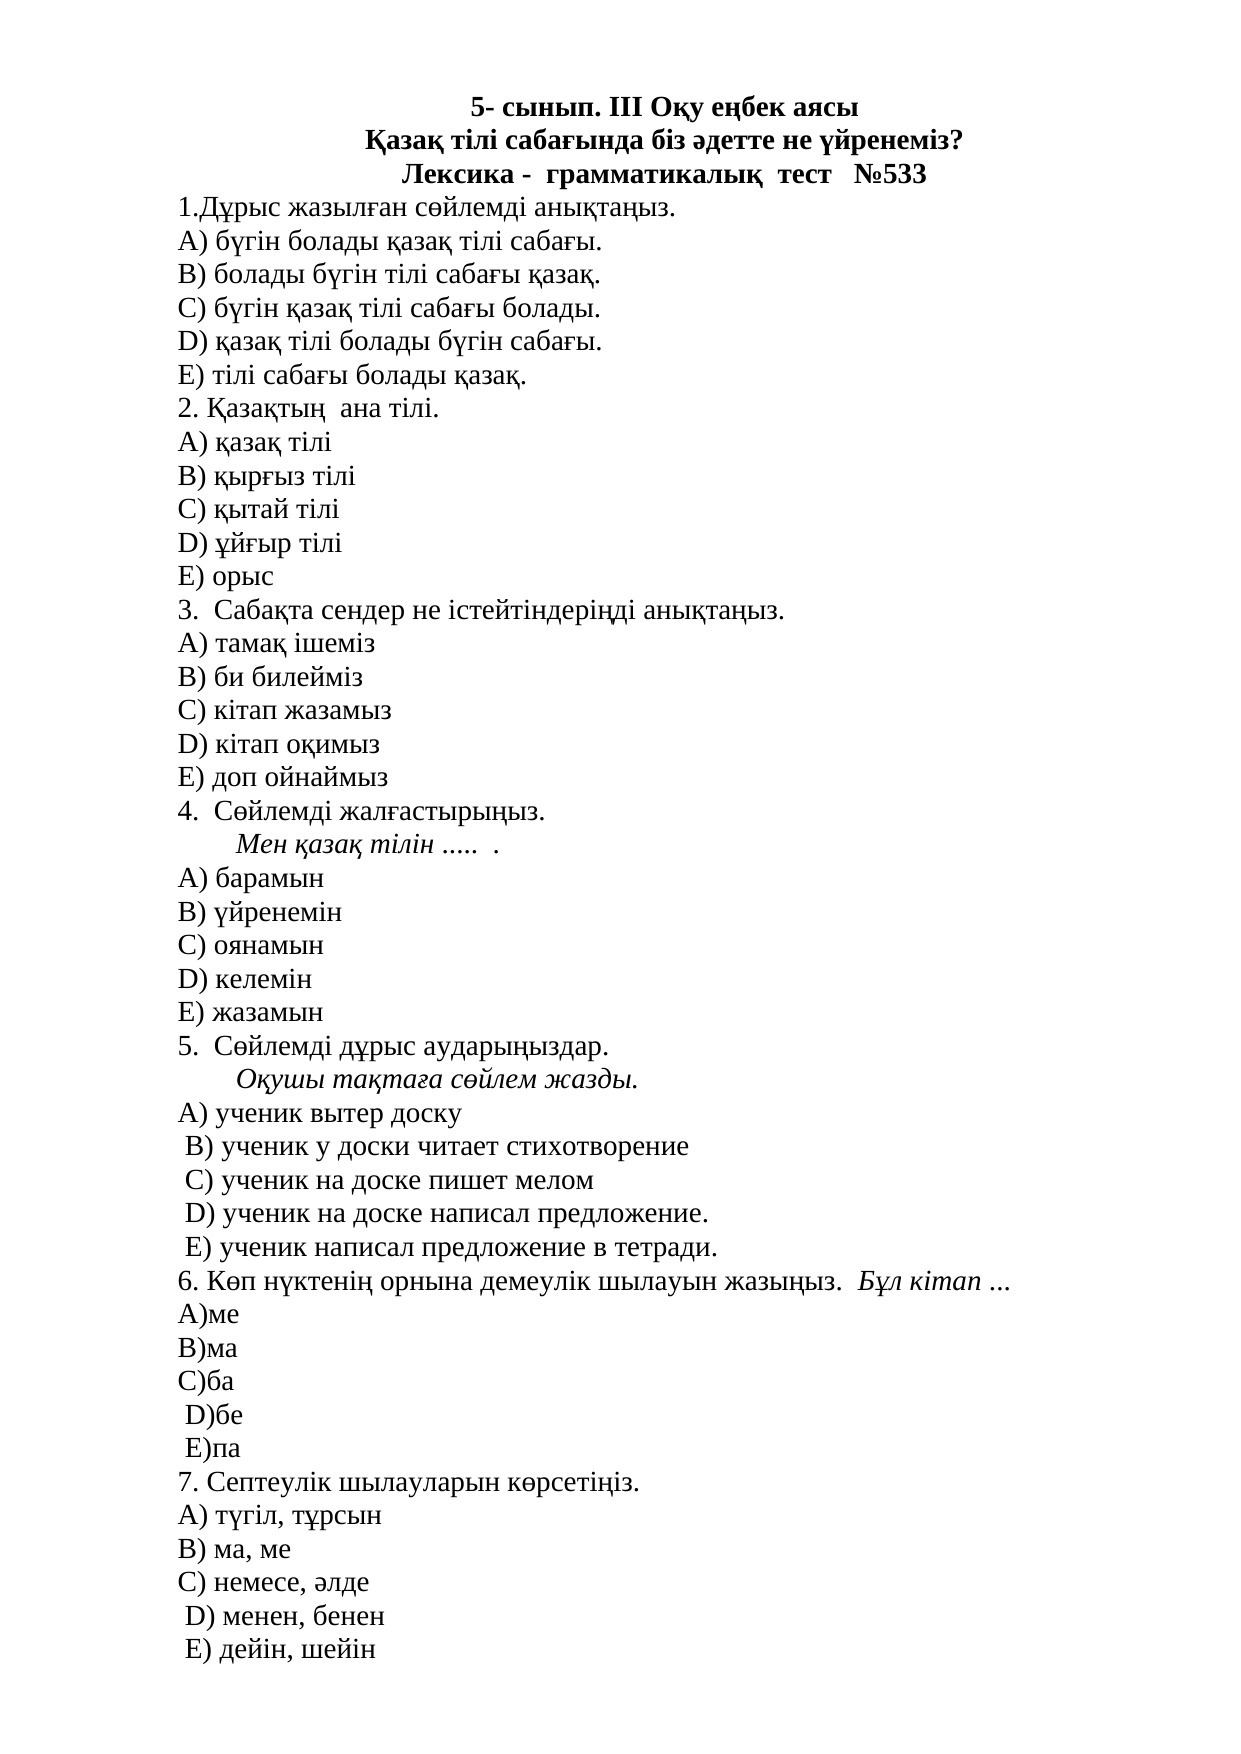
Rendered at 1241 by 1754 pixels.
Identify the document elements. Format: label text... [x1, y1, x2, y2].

text Е) доп ойнаймыз [177, 759, 1152, 793]
text А) ученик вытер доску [177, 1095, 1152, 1128]
text Оқушы тақтаға сөйлем жазды. [177, 1061, 1152, 1095]
text В) ма, ме [177, 1531, 1152, 1564]
text С) кітап жазамыз [177, 692, 1152, 726]
text Е) орыс [177, 558, 1152, 592]
text D) қазақ тілі болады бүгін сабағы. [177, 323, 1152, 357]
text В) би билейміз [177, 659, 1152, 692]
text В) болады бүгін тілі сабағы қазақ. [177, 256, 1152, 290]
text Е) ученик написал предложение в тетради. [177, 1229, 1152, 1263]
text 7. Септеулік шылауларын көрсетіңіз. [177, 1464, 1152, 1497]
text А) тамақ ішеміз [177, 625, 1152, 659]
text С) немесе, әлде [177, 1564, 1152, 1598]
text 5- сынып. ІІІ Оқу еңбек аясы [177, 89, 1152, 122]
text D) ұйғыр тілі [177, 525, 1152, 558]
text D) менен, бенен [177, 1598, 1152, 1632]
text D) келемін [177, 961, 1152, 994]
text А) барамын [177, 860, 1152, 894]
text Мен қазақ тілін ..... . [177, 827, 1152, 860]
text D) кітап оқимыз [177, 726, 1152, 759]
text Е) жазамын [177, 994, 1152, 1028]
text А) бүгін болады қазақ тілі сабағы. [177, 223, 1152, 256]
text 2. Қазақтың ана тілі. [177, 391, 1152, 424]
text С) бүгін қазақ тілі сабағы болады. [177, 290, 1152, 323]
text 6. Көп нүктенің орнына демеулік шылауын жазыңыз. Бұл кітап ... А)ме В)ма С)ба D)бе Е)па [177, 1263, 1152, 1464]
text 3. Сабақта сендер не істейтіндеріңді анықтаңыз. [177, 592, 1152, 625]
text Лексика - грамматикалық тест №533 [177, 156, 1152, 189]
text В) үйренемін [177, 894, 1152, 927]
text С) оянамын [177, 927, 1152, 961]
text Қазақ тілі сабағында біз әдетте не үйренеміз? [177, 122, 1152, 156]
text 1.Дұрыс жазылған сөйлемді анықтаңыз. [177, 189, 1152, 223]
text D) ученик на доске написал предложение. [177, 1196, 1152, 1229]
text В) ученик у доски читает стихотворение [177, 1128, 1152, 1162]
text 4. Сөйлемді жалғастырыңыз. [177, 793, 1152, 827]
text С) ученик на доске пишет мелом [177, 1162, 1152, 1196]
text С) қытай тілі [177, 491, 1152, 525]
text А) түгіл, тұрсын [177, 1497, 1152, 1531]
text В) қырғыз тілі [177, 458, 1152, 491]
text Е) дейін, шейін [177, 1632, 1152, 1665]
text 5. Сөйлемді дұрыс аударыңыздар. [177, 1028, 1152, 1061]
text А) қазақ тілі [177, 424, 1152, 458]
text Е) тілі сабағы болады қазақ. [177, 357, 1152, 391]
